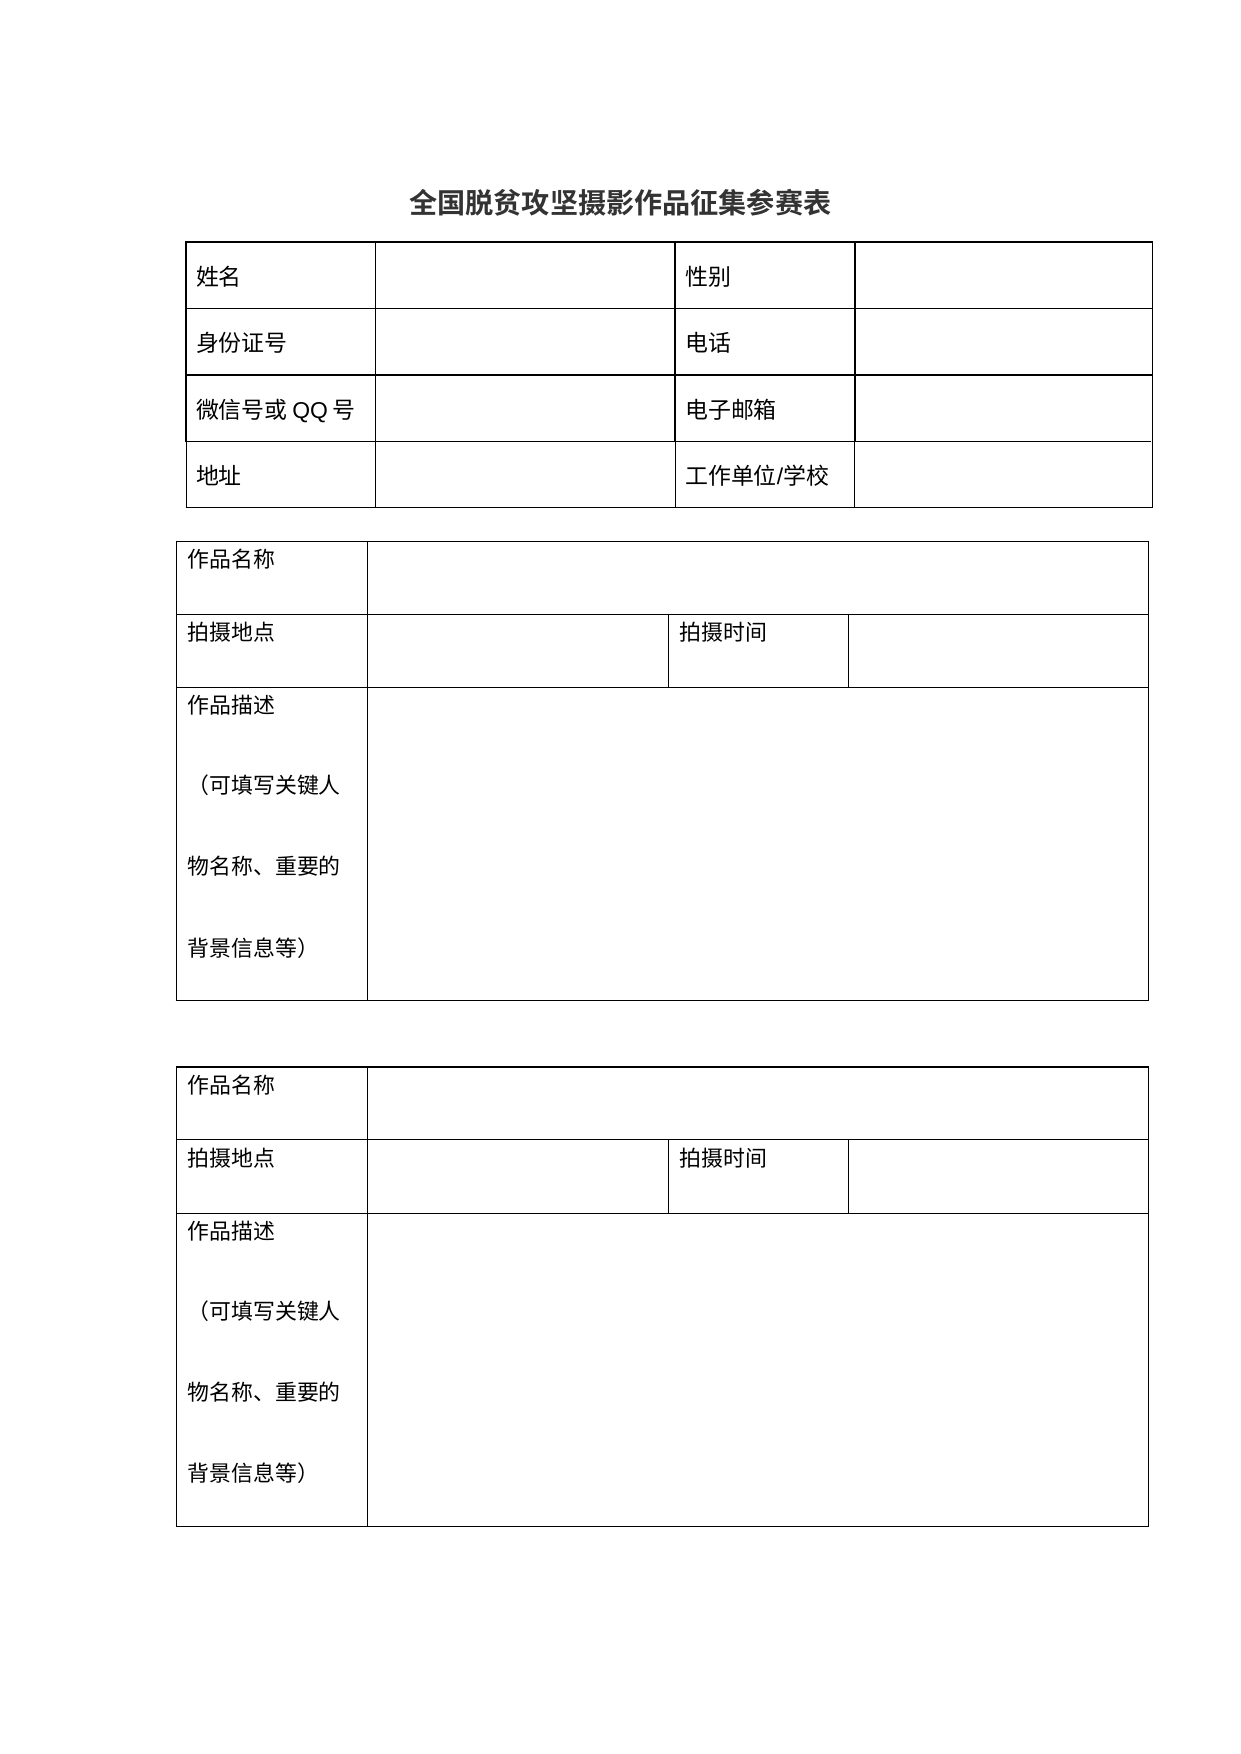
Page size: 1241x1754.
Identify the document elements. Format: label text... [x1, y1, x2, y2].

table_header [368, 1068, 1148, 1139]
table_header 作品名称 [177, 1068, 367, 1139]
table_cell 作品描述 （可填写关键人物名称、重要的背景信息等） [177, 1214, 367, 1526]
table_cell [368, 615, 668, 687]
table_cell 拍摄时间 [669, 1140, 848, 1212]
table_header 作品名称 [177, 542, 367, 613]
table_cell [376, 442, 675, 507]
table_cell 工作单位/学校 [676, 442, 854, 507]
table_cell 拍摄地点 [177, 615, 367, 687]
table_cell 身份证号 [187, 309, 375, 374]
table_header [856, 243, 1152, 308]
table_cell 电话 [676, 309, 854, 374]
table_cell [376, 309, 674, 374]
table_cell [368, 1140, 668, 1212]
table_cell [855, 441, 1152, 507]
table_header [368, 542, 1148, 613]
table_cell [849, 1140, 1148, 1212]
table_cell 地址 [187, 442, 375, 507]
table_cell 拍摄时间 [669, 615, 848, 687]
table_cell [856, 309, 1152, 374]
table_cell 作品描述 （可填写关键人物名称、重要的背景信息等） [177, 688, 367, 1000]
table_header 性别 [676, 243, 854, 308]
table_cell [856, 376, 1152, 441]
table_header [376, 243, 674, 308]
text 全国脱贫攻坚摄影作品征集参赛表 [187, 169, 1053, 234]
table_cell 拍摄地点 [177, 1140, 367, 1212]
table_cell [368, 1214, 1148, 1526]
table_cell [368, 688, 1148, 1000]
table_cell 电子邮箱 [676, 376, 854, 441]
table_header 姓名 [187, 243, 375, 308]
table_cell [849, 615, 1148, 687]
table_cell 微信号或QQ号 [187, 376, 375, 441]
table_cell [376, 376, 674, 441]
